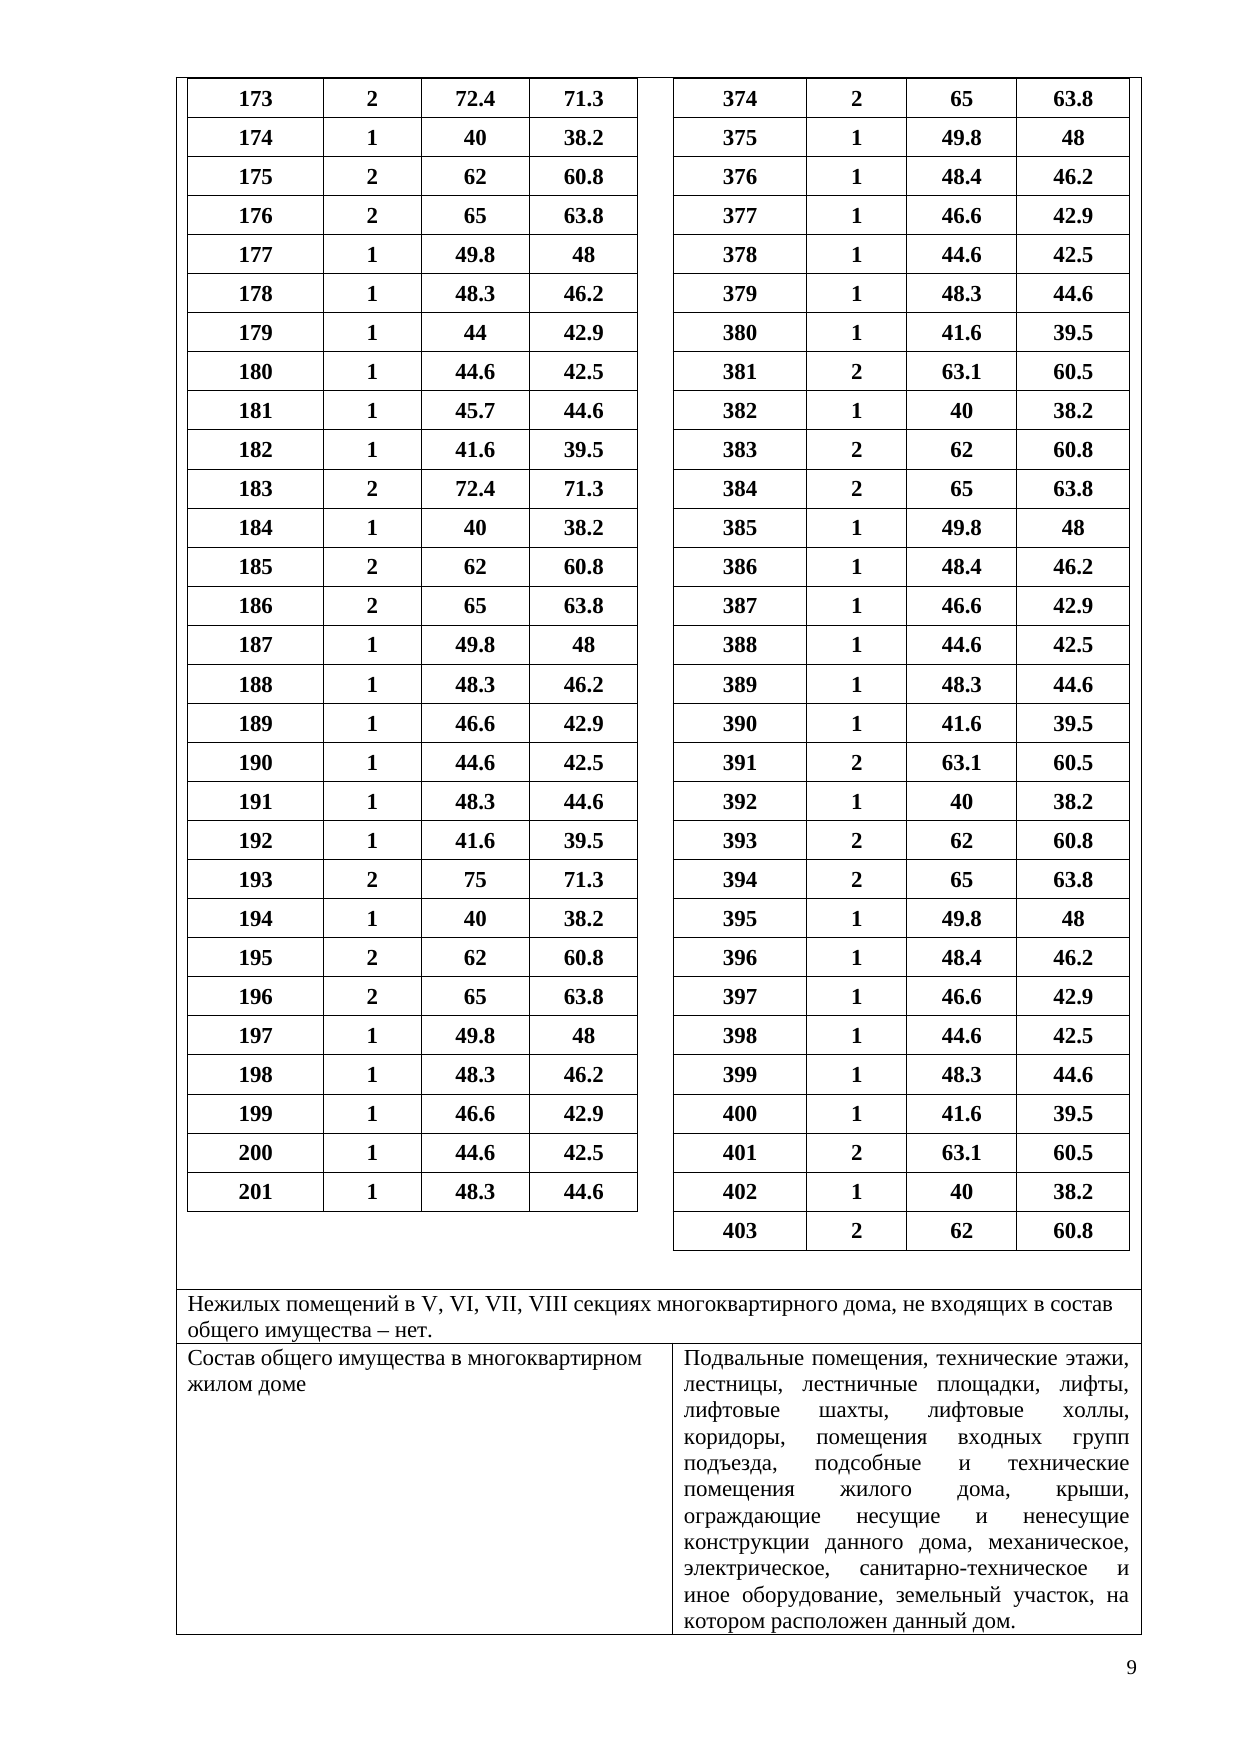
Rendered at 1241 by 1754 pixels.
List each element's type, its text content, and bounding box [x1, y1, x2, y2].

table_cell Состав общего имущества в многоквартирном жилом доме [177, 1344, 672, 1633]
table_cell Нежилых помещений в V, VI, VII, VIII секциях многоквартирного дома, не входящих в состав общего имущества – нет. [177, 1290, 1141, 1343]
table_cell Технические характеристики квартир Высота потолков 2,75 м [177, 78, 1141, 1289]
table_cell Подвальные помещения, технические этажи, лестницы, лестничные площадки, лифты, лифтовые шахты, лифтовые холлы, коридоры, помещения входных групп подъезда, подсобные и технические помещения жилого дома, крыши, ограждающие несущие и ненесущие конструкции данного дома, механическое, электрическое, санитарно-техническое и иное оборудование, земельный участок, на котором расположен данный дом. [673, 1344, 1141, 1633]
